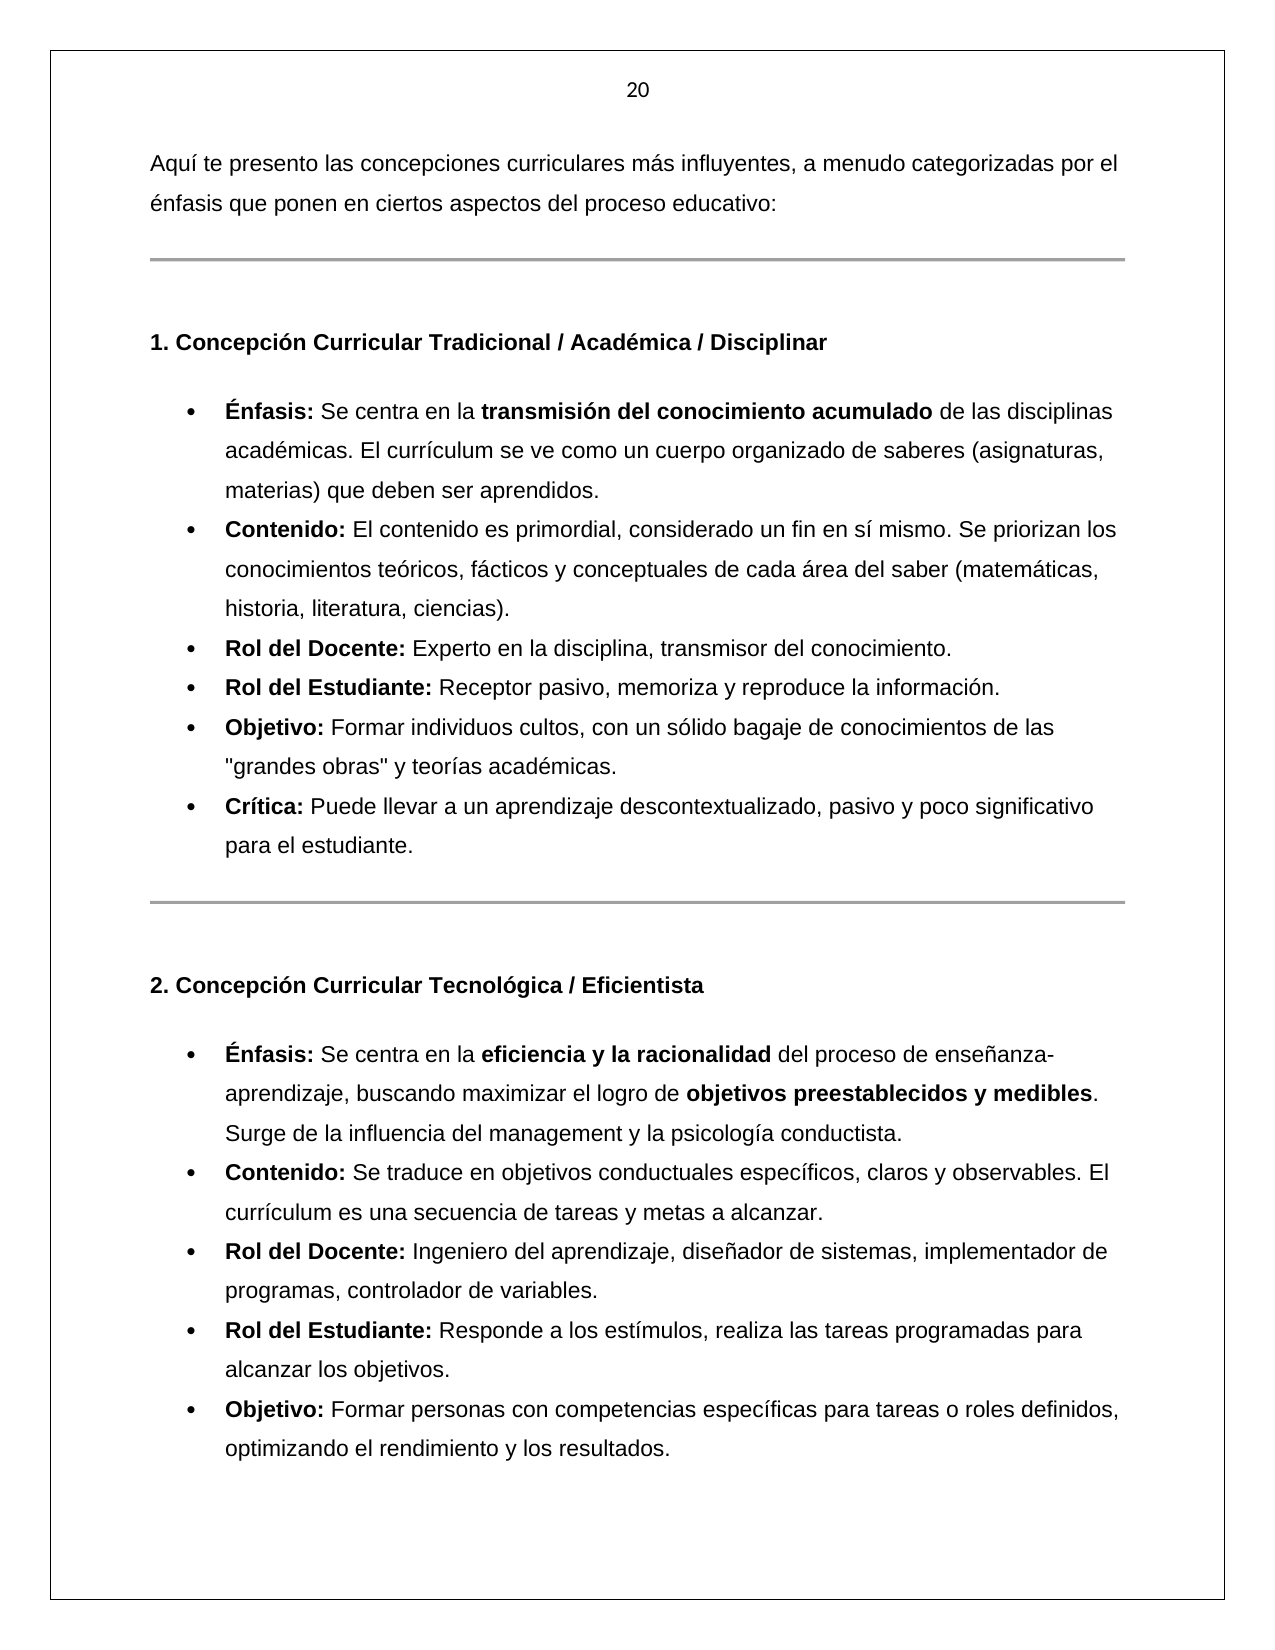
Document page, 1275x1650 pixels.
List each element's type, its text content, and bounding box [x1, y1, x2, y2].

list Objetivo: Formar individuos cultos, con un sólido bagaje de conocimientos de las "grandes obras" y teorías académicas. [187, 714, 1125, 779]
list Énfasis: Se centra en la transmisión del conocimiento acumulado de las disciplinas académicas. El currículum se ve como un cuerpo organizado de saberes (asignaturas, materias) que deben ser aprendidos. [187, 398, 1125, 503]
list Crítica: Puede llevar a un aprendizaje descontextualizado, pasivo y poco significativo para el estudiante. [187, 793, 1125, 858]
text Aquí te presento las concepciones curriculares más influyentes, a menudo categorizadas por el énfasis que ponen en ciertos aspectos del proceso educativo: [150, 150, 1125, 216]
list Rol del Docente: Ingeniero del aprendizaje, diseñador de sistemas, implementador de programas, controlador de variables. [187, 1238, 1125, 1304]
list Contenido: Se traduce en objetivos conductuales específicos, claros y observables. El currículum es una secuencia de tareas y metas a alcanzar. [187, 1159, 1125, 1225]
list Rol del Docente: Experto en la disciplina, transmisor del conocimiento. [187, 635, 1125, 661]
text 2. Concepción Curricular Tecnológica / Eficientista [150, 972, 1125, 998]
list Contenido: El contenido es primordial, considerado un fin en sí mismo. Se priorizan los conocimientos teóricos, fácticos y conceptuales de cada área del saber (matemáticas, historia, literatura, ciencias). [187, 516, 1125, 622]
text 1. Concepción Curricular Tradicional / Académica / Disciplinar [150, 329, 1125, 356]
list Rol del Estudiante: Responde a los estímulos, realiza las tareas programadas para alcanzar los objetivos. [187, 1317, 1125, 1383]
list Objetivo: Formar personas con competencias específicas para tareas o roles definidos, optimizando el rendimiento y los resultados. [187, 1396, 1125, 1462]
list Rol del Estudiante: Receptor pasivo, memoriza y reproduce la información. [187, 674, 1125, 701]
list Énfasis: Se centra en la eficiencia y la racionalidad del proceso de enseñanza-aprendizaje, buscando maximizar el logro de objetivos preestablecidos y medibles. Surge de la influencia del management y la psicología conductista. [187, 1041, 1125, 1146]
